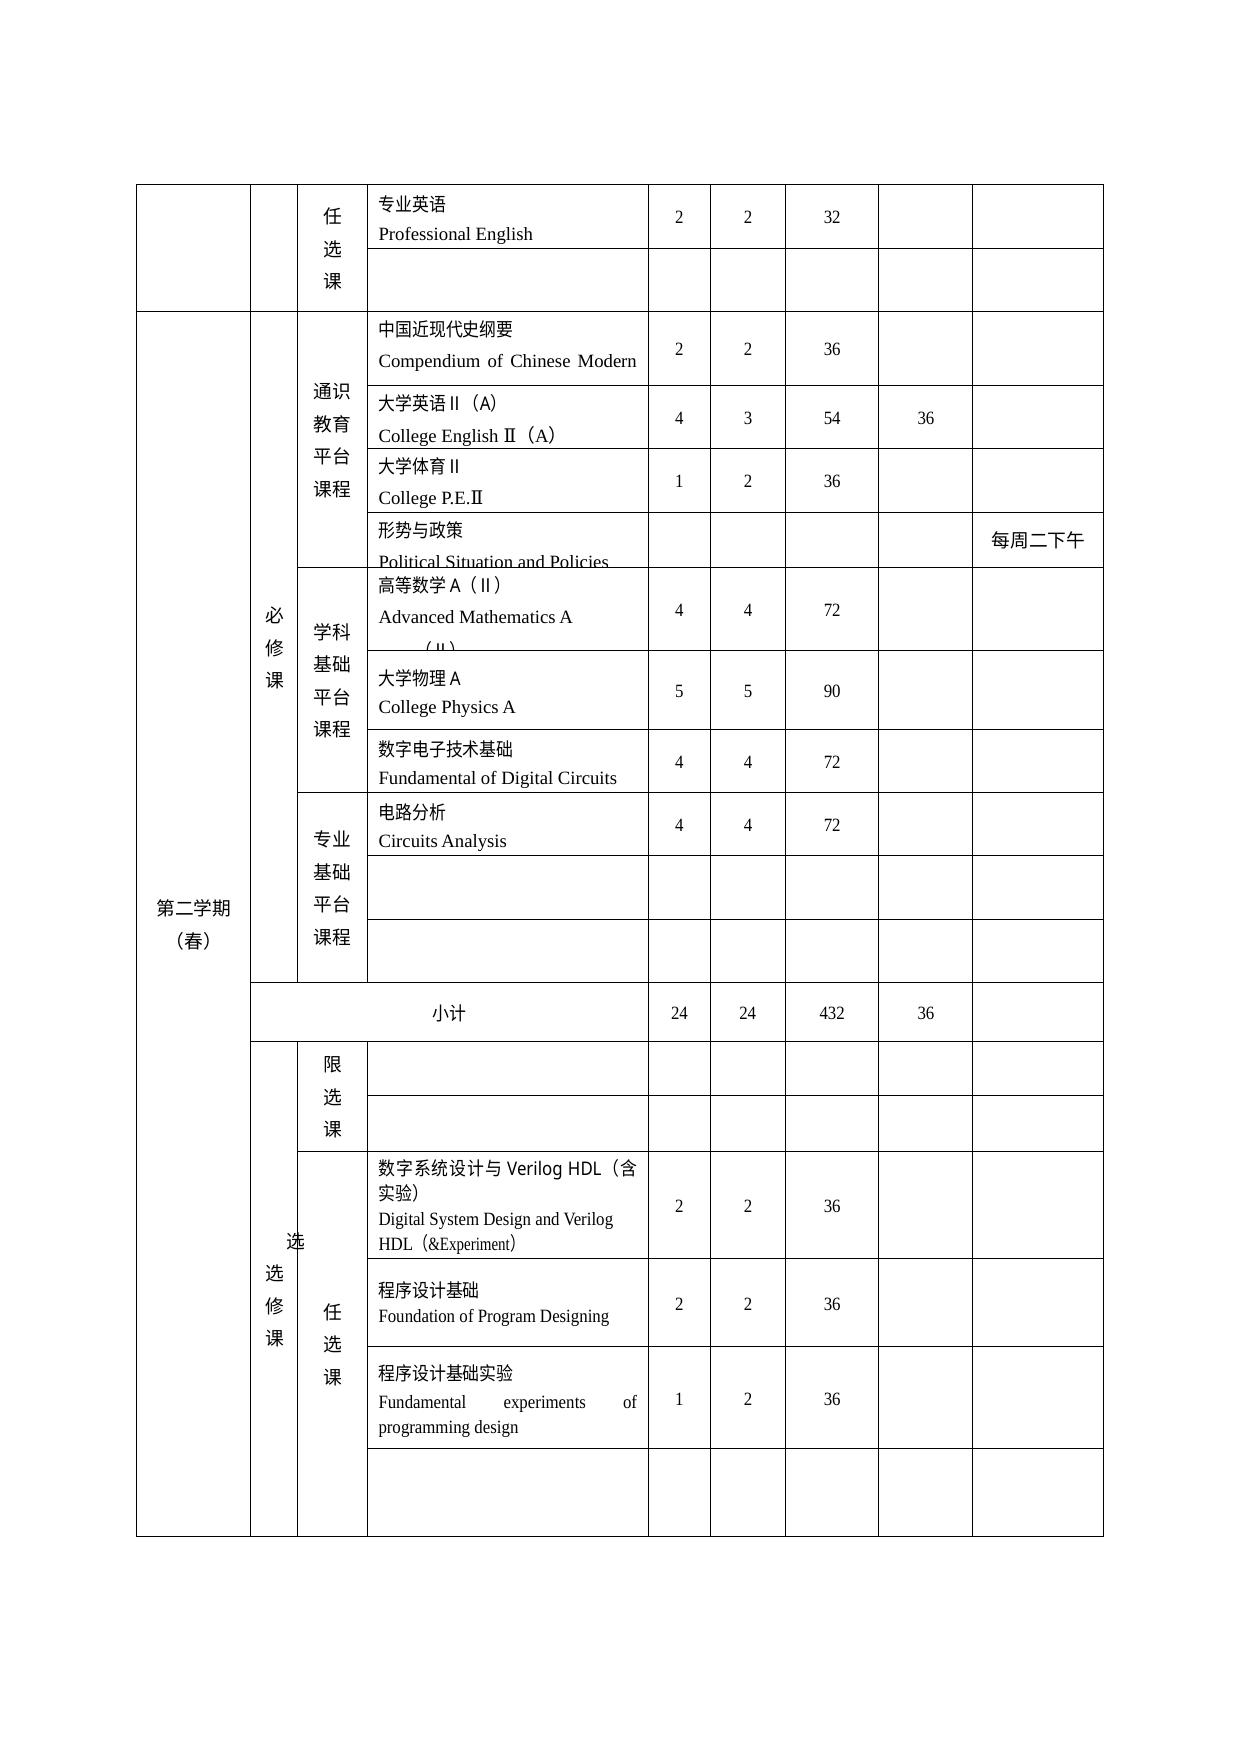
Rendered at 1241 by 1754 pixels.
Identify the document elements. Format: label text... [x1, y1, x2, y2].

table_cell [786, 1096, 878, 1151]
table_cell [879, 793, 972, 855]
table_cell 专业基础平台 课程 [298, 793, 367, 982]
table_cell [879, 1152, 972, 1258]
table_cell [368, 856, 648, 919]
table_cell 36 [786, 1259, 878, 1346]
table_cell 72 [786, 730, 878, 792]
table_cell 4 [649, 568, 710, 650]
table_cell 36 [786, 312, 878, 385]
table_cell 大学英语Ⅱ（A） College English Ⅱ（A） [368, 386, 648, 448]
table_cell 2 [649, 312, 710, 385]
table_cell [711, 1042, 785, 1094]
table_cell [786, 920, 878, 982]
table_cell [786, 856, 878, 919]
table_cell 2 [711, 1347, 785, 1448]
table_cell 4 [711, 730, 785, 792]
table_cell 54 [786, 386, 878, 448]
table_cell [649, 920, 710, 982]
table_cell [711, 249, 785, 311]
table_cell [973, 1042, 1103, 1094]
table_cell [973, 793, 1103, 855]
table_cell [879, 1096, 972, 1151]
table_cell [649, 513, 710, 567]
table_cell [786, 513, 878, 567]
table_cell 小计 [251, 983, 648, 1041]
table_cell [368, 920, 648, 982]
table_cell [786, 249, 878, 311]
table_cell [973, 1152, 1103, 1258]
table_cell [879, 1449, 972, 1536]
table_cell [973, 386, 1103, 448]
table_cell [973, 1347, 1103, 1448]
table_cell [711, 856, 785, 919]
table_cell [973, 449, 1103, 512]
table_cell [973, 312, 1103, 385]
table_cell [368, 249, 648, 311]
table_cell 72 [786, 568, 878, 650]
table_cell [368, 1042, 648, 1094]
table_cell 36 [879, 386, 972, 448]
table_cell 专业英语 Professional English [368, 185, 648, 247]
table_cell [973, 1096, 1103, 1151]
table_cell [973, 730, 1103, 792]
table_cell 32 [786, 185, 878, 247]
table_cell [879, 651, 972, 728]
table_cell [879, 1347, 972, 1448]
table_cell [879, 185, 972, 247]
table_cell [879, 730, 972, 792]
table_cell 通识教育平台 课程 [298, 312, 367, 567]
table_cell [879, 513, 972, 567]
table_cell [649, 1096, 710, 1151]
table_cell [368, 1096, 648, 1151]
table_cell 1 [649, 1347, 710, 1448]
table_cell 大学体育Ⅱ College P.E.Ⅱ [368, 449, 648, 512]
table_cell [973, 185, 1103, 247]
table_cell [879, 568, 972, 650]
table_cell [711, 513, 785, 567]
table_cell 1 [649, 449, 710, 512]
table_cell 2 [711, 185, 785, 247]
table_cell [879, 312, 972, 385]
table_cell [973, 568, 1103, 650]
table_cell [879, 1259, 972, 1346]
table_cell 任 选 课 [298, 1152, 367, 1536]
table_cell 36 [786, 449, 878, 512]
table_cell 4 [649, 730, 710, 792]
table_cell [973, 249, 1103, 311]
table_cell [973, 1449, 1103, 1536]
table_cell 90 [786, 651, 878, 728]
table_cell 5 [711, 651, 785, 728]
table_cell [879, 856, 972, 919]
table_cell [973, 1259, 1103, 1346]
table_cell 24 [711, 983, 785, 1041]
table_cell [786, 1449, 878, 1536]
table_cell 2 [649, 1152, 710, 1258]
table_cell 24 [649, 983, 710, 1041]
table_cell 2 [649, 185, 710, 247]
table_cell 36 [879, 983, 972, 1041]
table_cell 程序设计基础 Foundation of Program Designing [368, 1259, 648, 1346]
table_cell [973, 651, 1103, 728]
table_cell [649, 856, 710, 919]
table_cell 432 [786, 983, 878, 1041]
table_cell 选选修课 [251, 1042, 297, 1536]
table_cell 任 选 课 [298, 185, 367, 311]
table_cell 每周二下午 [973, 513, 1103, 567]
table_cell 数字系统设计与Verilog HDL（含实验） Digital System Design and Verilog HDL（&Experiment） [368, 1152, 648, 1258]
table_cell 2 [711, 449, 785, 512]
table_cell 程序设计基础实验 Fundamental experiments of programming design [368, 1347, 648, 1448]
table_cell [786, 1042, 878, 1094]
table_cell [879, 1042, 972, 1094]
table_cell [973, 856, 1103, 919]
table_cell 2 [711, 1259, 785, 1346]
table_cell 大学物理A College Physics A [368, 651, 648, 728]
table_cell [368, 1449, 648, 1536]
table_cell [649, 1042, 710, 1094]
table_cell [649, 249, 710, 311]
table_cell [711, 1449, 785, 1536]
table_cell [649, 1449, 710, 1536]
table_cell 中国近现代史纲要 Compendium of Chinese Modern History [368, 312, 648, 385]
table_cell 4 [711, 568, 785, 650]
table_cell [973, 983, 1103, 1041]
table_cell [973, 920, 1103, 982]
table_cell 限 选 课 [298, 1042, 367, 1151]
table_cell [879, 920, 972, 982]
table_cell 3 [711, 386, 785, 448]
table_cell 36 [786, 1152, 878, 1258]
table_cell 形势与政策 Political Situation and Policies [368, 513, 648, 567]
table_cell 必修课 [251, 312, 297, 982]
table_cell 4 [711, 793, 785, 855]
table_cell 学科基础平台 课程 [298, 568, 367, 792]
table_cell 电路分析 Circuits Analysis [368, 793, 648, 855]
table_cell 2 [649, 1259, 710, 1346]
table_cell 高等数学A（Ⅱ） Advanced Mathematics A（Ⅱ） [368, 568, 648, 650]
table_cell 2 [711, 1152, 785, 1258]
table_cell [879, 449, 972, 512]
table_cell 数字电子技术基础 Fundamental of Digital Circuits [368, 730, 648, 792]
table_cell 72 [786, 793, 878, 855]
table_cell 5 [649, 651, 710, 728]
table_cell [711, 1096, 785, 1151]
table_cell 36 [786, 1347, 878, 1448]
table_cell 2 [711, 312, 785, 385]
table_cell 4 [649, 793, 710, 855]
table_cell [711, 920, 785, 982]
table_cell 第二学期 （春） [137, 312, 250, 1536]
table_cell [879, 249, 972, 311]
table_cell 4 [649, 386, 710, 448]
